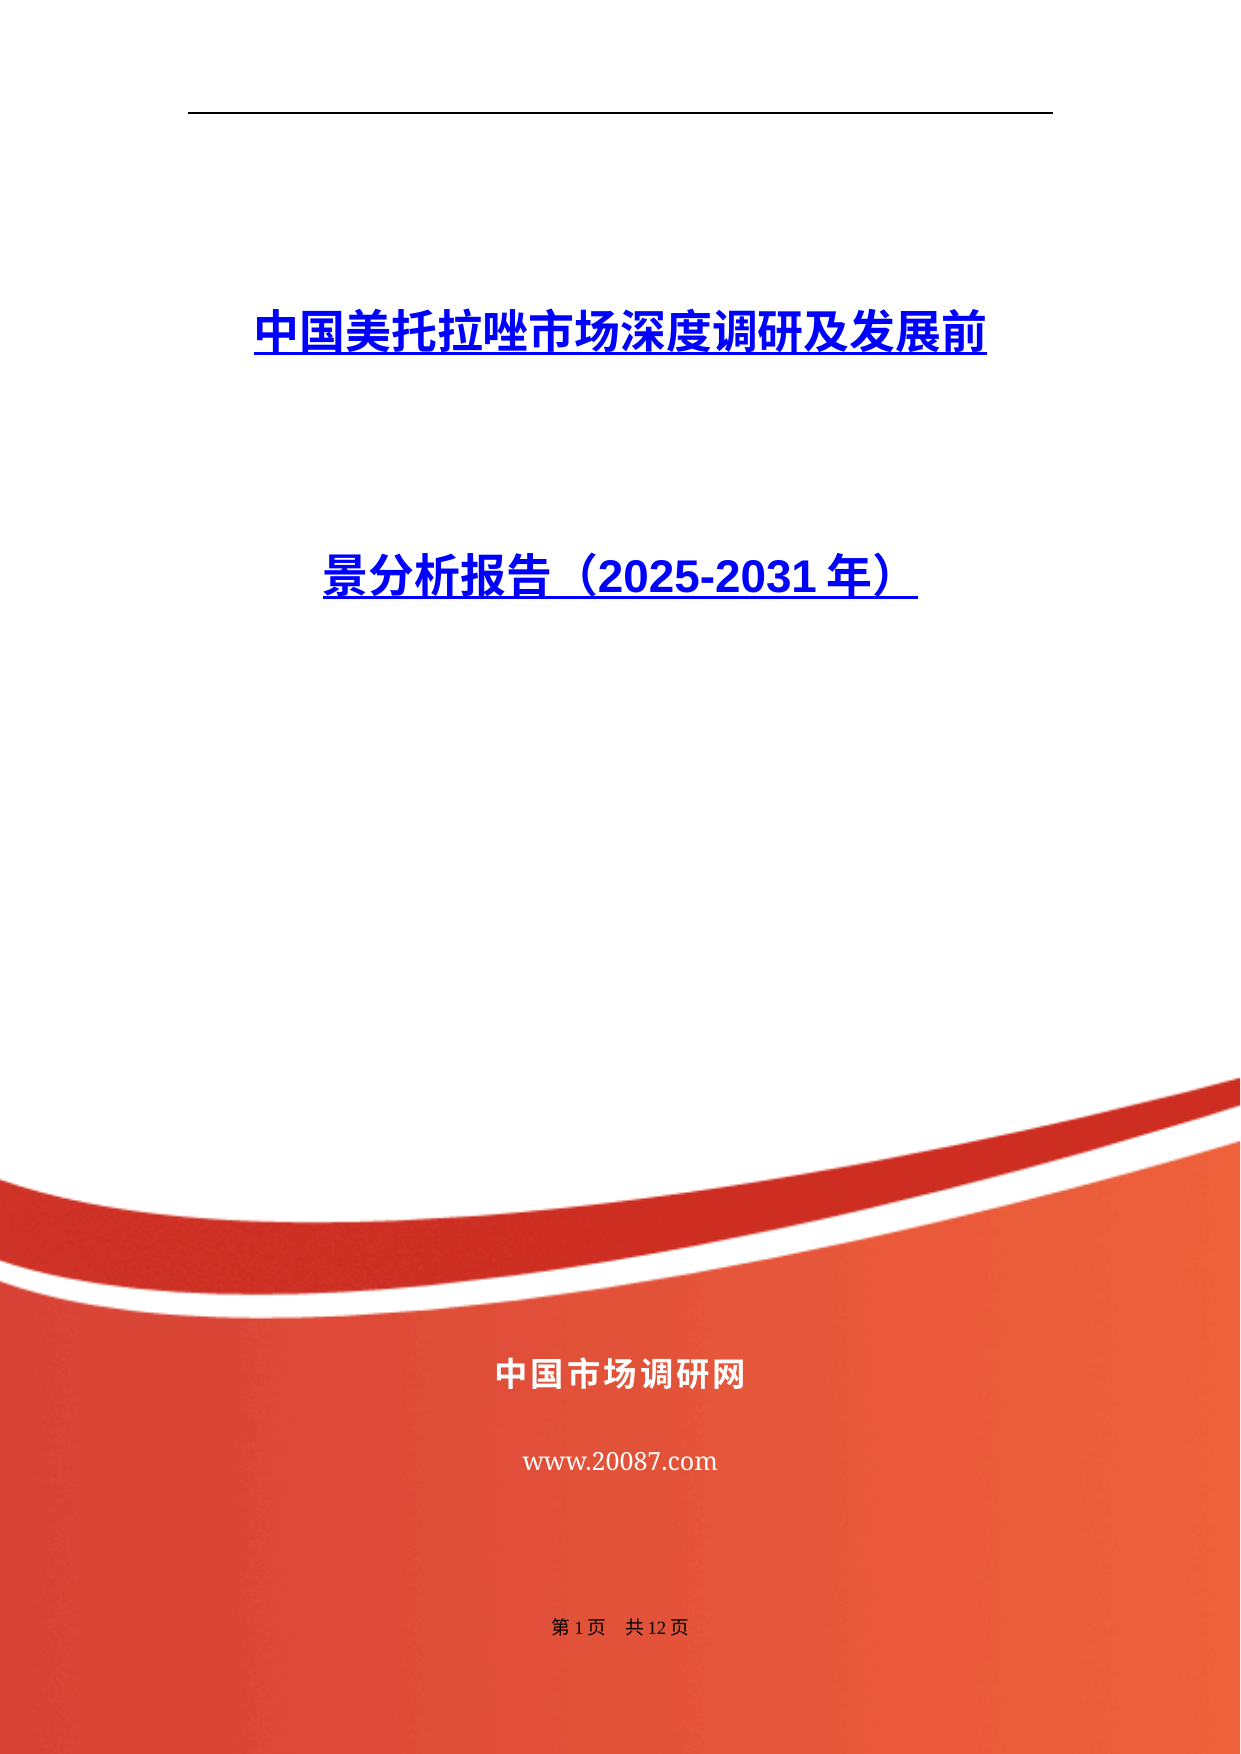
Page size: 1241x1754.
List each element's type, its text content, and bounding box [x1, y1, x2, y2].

subtitle 中国市场调研网 [187, 1339, 1053, 1404]
picture [0, 1006, 1241, 1754]
table_header 中国美托拉唑市场深度调研及发展前景分析报告（2025-2031年） [188, 207, 1053, 773]
text www.20087.com [187, 1428, 1053, 1493]
